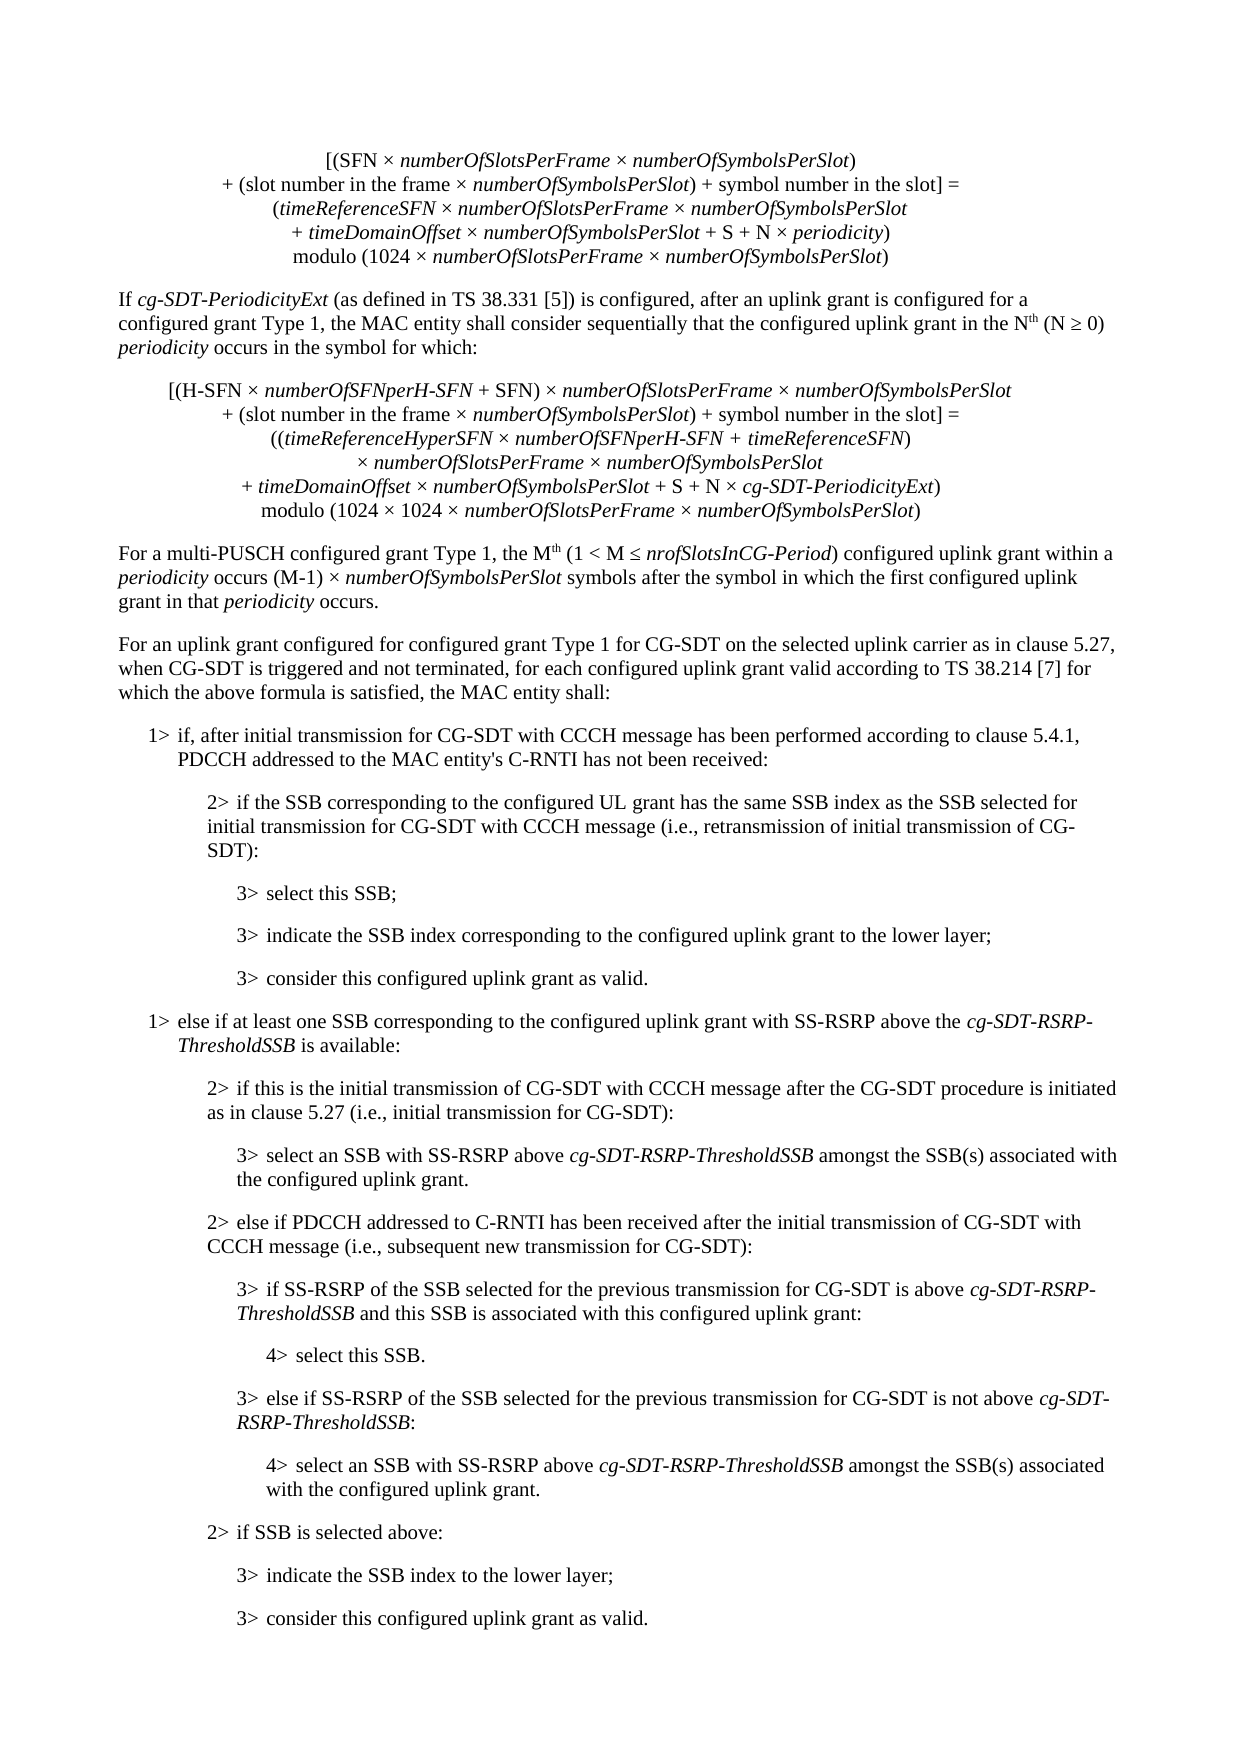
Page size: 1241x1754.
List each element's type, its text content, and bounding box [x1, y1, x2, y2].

text [(SFN × numberOfSlotsPerFrame × numberOfSymbolsPerSlot) + (slot number in the frame × numberOfSymbolsPerSlot) + symbol number in the slot] = (timeReferenceSFN × numberOfSlotsPerFrame × numberOfSymbolsPerSlot + timeDomainOffset × numberOfSymbolsPerSlot + S + N × periodicity) modulo (1024 × numberOfSlotsPerFrame × numberOfSymbolsPerSlot) [118, 148, 1122, 268]
text 3> indicate the SSB index corresponding to the configured uplink grant to the lower layer; [236, 923, 1122, 947]
text If cg-SDT-PeriodicityExt (as defined in TS 38.331 [5]) is configured, after an uplink grant is configured for a configured grant Type 1, the MAC entity shall consider sequentially that the configured uplink grant in the Nth (N ≥ 0) periodicity occurs in the symbol for which: [118, 287, 1122, 359]
text 1> else if at least one SSB corresponding to the configured uplink grant with SS-RSRP above the cg-SDT-RSRP-ThresholdSSB is available: [148, 1009, 1122, 1057]
text 2> if the SSB corresponding to the configured UL grant has the same SSB index as the SSB selected for initial transmission for CG-SDT with CCCH message (i.e., retransmission of initial transmission of CG-SDT): [207, 789, 1122, 862]
text 3> select an SSB with SS-RSRP above cg-SDT-RSRP-ThresholdSSB amongst the SSB(s) associated with the configured uplink grant. [236, 1143, 1122, 1191]
text 3> select this SSB; [236, 881, 1122, 904]
text 1> if, after initial transmission for CG-SDT with CCCH message has been performed according to clause 5.4.1, PDCCH addressed to the MAC entity's C-RNTI has not been received: [148, 723, 1122, 771]
text 4> select this SSB. [266, 1343, 1122, 1367]
text 3> else if SS-RSRP of the SSB selected for the previous transmission for CG-SDT is not above cg-SDT-RSRP-ThresholdSSB: [236, 1386, 1122, 1434]
text 2> if SSB is selected above: [207, 1520, 1122, 1544]
text 2> if this is the initial transmission of CG-SDT with CCCH message after the CG-SDT procedure is initiated as in clause 5.27 (i.e., initial transmission for CG-SDT): [207, 1076, 1122, 1124]
text 3> if SS-RSRP of the SSB selected for the previous transmission for CG-SDT is above cg-SDT-RSRP-ThresholdSSB and this SSB is associated with this configured uplink grant: [236, 1276, 1122, 1324]
text [(H-SFN × numberOfSFNperH-SFN + SFN) × numberOfSlotsPerFrame × numberOfSymbolsPerSlot + (slot number in the frame × numberOfSymbolsPerSlot) + symbol number in the slot] = ((timeReferenceHyperSFN × numberOfSFNperH-SFN + timeReferenceSFN) × numberOfSlotsPerFrame × numberOfSymbolsPerSlot + timeDomainOffset × numberOfSymbolsPerSlot + S + N × cg-SDT-PeriodicityExt) modulo (1024 × 1024 × numberOfSlotsPerFrame × numberOfSymbolsPerSlot) [118, 378, 1122, 522]
text For an uplink grant configured for configured grant Type 1 for CG-SDT on the selected uplink carrier as in clause 5.27, when CG-SDT is triggered and not terminated, for each configured uplink grant valid according to TS 38.214 [7] for which the above formula is satisfied, the MAC entity shall: [118, 632, 1122, 704]
text 3> consider this configured uplink grant as valid. [236, 1606, 1122, 1629]
text 3> consider this configured uplink grant as valid. [236, 966, 1122, 990]
text 4> select an SSB with SS-RSRP above cg-SDT-RSRP-ThresholdSSB amongst the SSB(s) associated with the configured uplink grant. [266, 1453, 1122, 1501]
text 2> else if PDCCH addressed to C-RNTI has been received after the initial transmission of CG-SDT with CCCH message (i.e., subsequent new transmission for CG-SDT): [207, 1209, 1122, 1258]
text 3> indicate the SSB index to the lower layer; [236, 1563, 1122, 1587]
text For a multi-PUSCH configured grant Type 1, the Mth (1 < M ≤ nrofSlotsInCG-Period) configured uplink grant within a periodicity occurs (M-1) × numberOfSymbolsPerSlot symbols after the symbol in which the first configured uplink grant in that periodicity occurs. [118, 541, 1122, 613]
